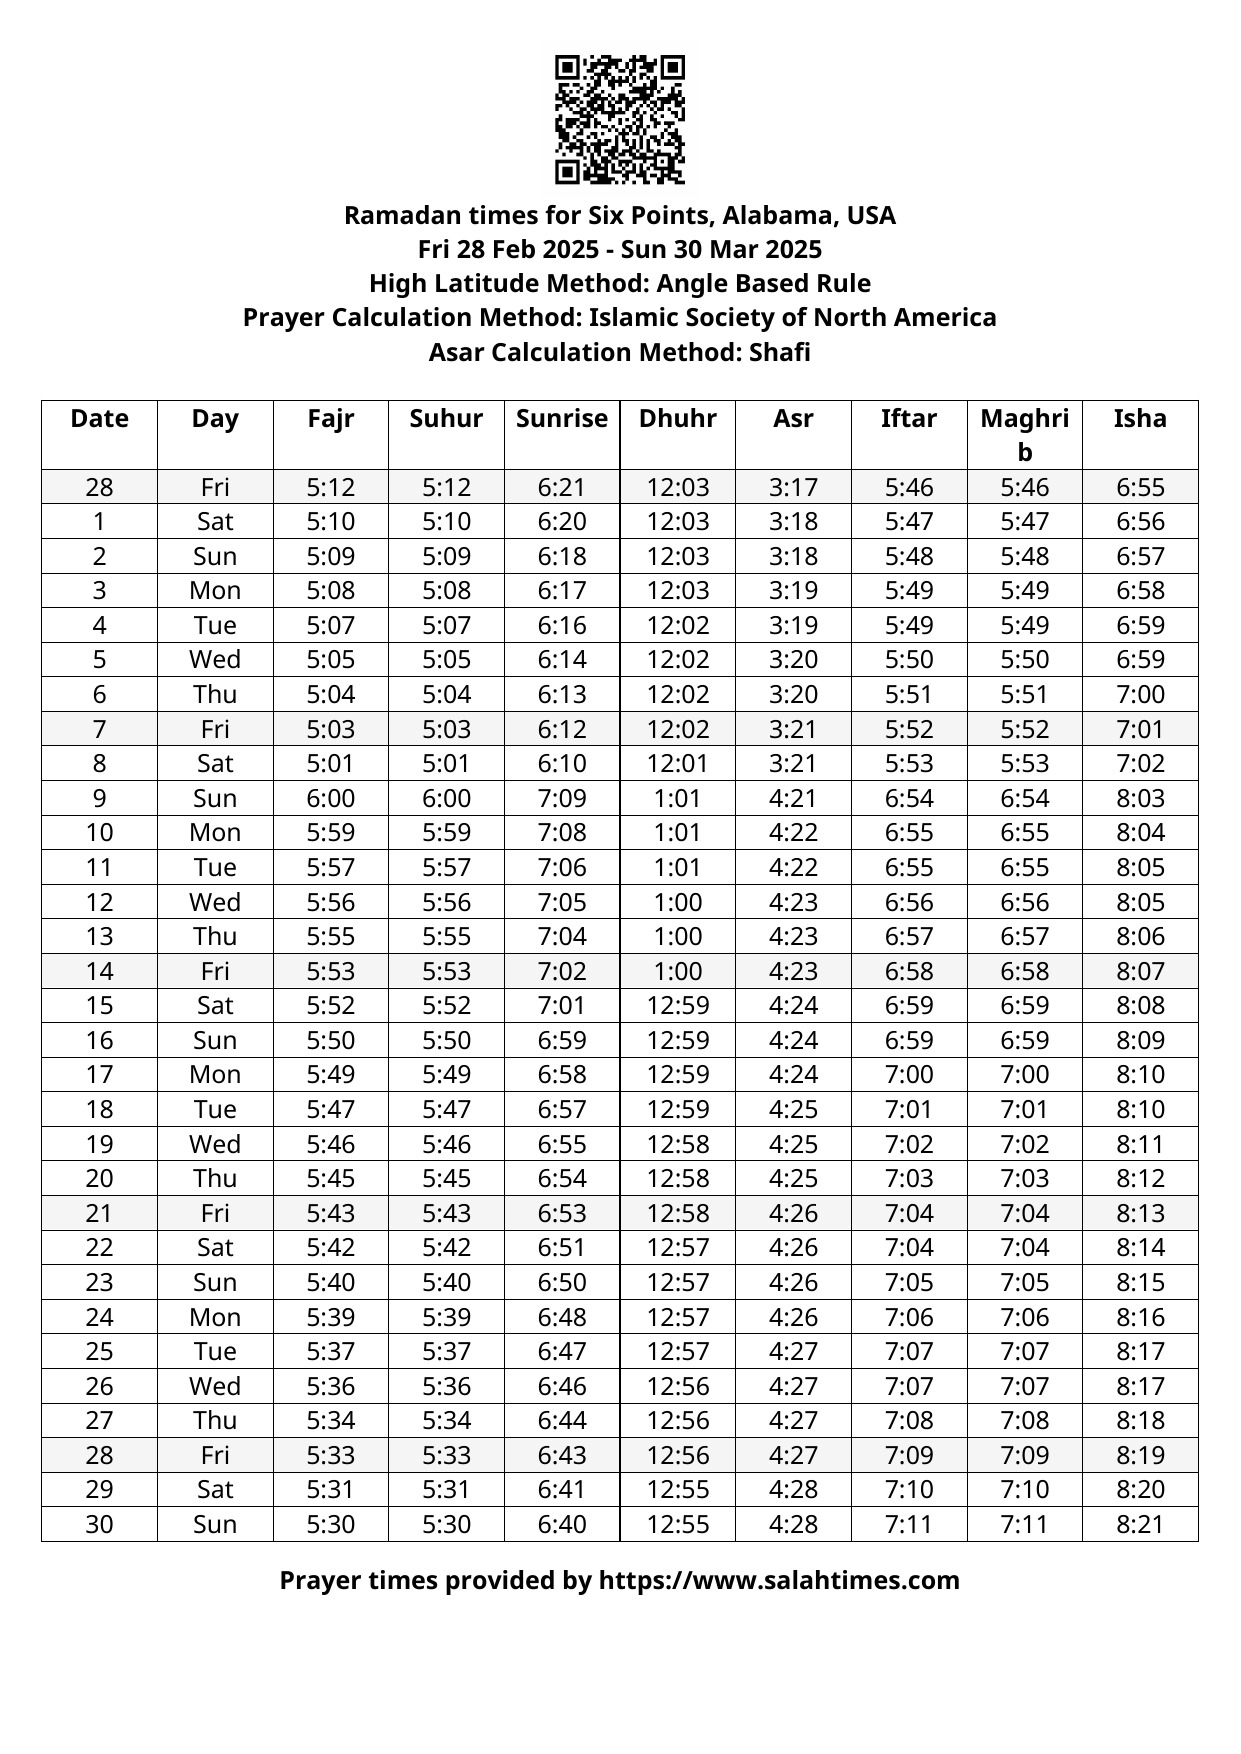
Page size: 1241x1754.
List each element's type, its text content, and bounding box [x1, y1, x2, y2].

table_cell 20 [42, 1161, 157, 1195]
table_cell 12:02 [621, 677, 735, 711]
table_cell 6:54 [852, 781, 967, 814]
table_cell 13 [42, 919, 157, 953]
text Ramadan times for Six Points, Alabama, USA [42, 198, 1198, 232]
table_cell Fri [158, 1196, 273, 1229]
table_cell 4:23 [736, 919, 851, 953]
table_cell Tue [158, 1334, 273, 1368]
table_cell 5:05 [274, 643, 388, 676]
table_cell 5:43 [389, 1196, 504, 1229]
table_cell 10 [42, 816, 157, 849]
table_cell 5:50 [852, 643, 967, 676]
table_cell 5:12 [389, 470, 504, 503]
table_cell 6:00 [274, 781, 388, 814]
table_cell 7:04 [852, 1196, 967, 1229]
table_cell 4:23 [736, 885, 851, 918]
table_cell 12:58 [621, 1127, 735, 1160]
table_cell 8:09 [1083, 1023, 1198, 1057]
table_cell 5:33 [274, 1438, 388, 1472]
table_cell 6:55 [505, 1127, 619, 1160]
table_cell 3:20 [736, 643, 851, 676]
table_cell 6:57 [1083, 539, 1198, 572]
table_cell 4:26 [736, 1196, 851, 1229]
table_cell 1:01 [621, 816, 735, 849]
table_cell 7:04 [852, 1231, 967, 1264]
table_cell Sun [158, 781, 273, 814]
table_cell 7:02 [505, 954, 619, 987]
table_cell 7:01 [852, 1092, 967, 1126]
text Fri 28 Feb 2025 - Sun 30 Mar 2025 [42, 232, 1198, 266]
table_cell 6:59 [1083, 643, 1198, 676]
table_cell Tue [158, 1092, 273, 1126]
table_cell 12:02 [621, 608, 735, 642]
table_cell 5:52 [852, 712, 967, 745]
table_cell 3:19 [736, 574, 851, 607]
table_cell 5:46 [389, 1127, 504, 1160]
table_cell 4:22 [736, 816, 851, 849]
table_cell 8:19 [1083, 1438, 1198, 1472]
table_cell 5:40 [389, 1265, 504, 1299]
table_cell 5:33 [389, 1438, 504, 1472]
table_cell 5:49 [389, 1058, 504, 1091]
text High Latitude Method: Angle Based Rule [42, 266, 1198, 300]
table_cell Mon [158, 816, 273, 849]
table_cell 5:42 [274, 1231, 388, 1264]
table_cell 5:57 [274, 850, 388, 884]
table_cell 5:43 [274, 1196, 388, 1229]
table_cell 5:53 [968, 746, 1082, 780]
table_cell 30 [42, 1507, 157, 1541]
table_cell Sun [158, 1507, 273, 1541]
table_cell 12 [42, 885, 157, 918]
table_header Fajr [274, 401, 388, 469]
table_cell 7:05 [852, 1265, 967, 1299]
table_cell 7:00 [968, 1058, 1082, 1091]
table_cell 5:37 [389, 1334, 504, 1368]
table_header Isha [1083, 401, 1198, 469]
table_cell 5:05 [389, 643, 504, 676]
table_cell 6:14 [505, 643, 619, 676]
table_cell 5:49 [852, 608, 967, 642]
table_cell 5:34 [274, 1404, 388, 1437]
table_cell 12:55 [621, 1507, 735, 1541]
table_cell 18 [42, 1092, 157, 1126]
table_cell 7:06 [968, 1300, 1082, 1333]
table_cell 7:02 [852, 1127, 967, 1160]
table_cell 6:10 [505, 746, 619, 780]
table_cell 6:59 [852, 989, 967, 1022]
table_cell 7:11 [852, 1507, 967, 1541]
table_cell 6:43 [505, 1438, 619, 1472]
table_cell 8 [42, 746, 157, 780]
table_cell Sun [158, 1023, 273, 1057]
table_cell 6:12 [505, 712, 619, 745]
table_cell Thu [158, 1161, 273, 1195]
table_cell 3:18 [736, 539, 851, 572]
table_cell 6:48 [505, 1300, 619, 1333]
table_cell 8:18 [1083, 1404, 1198, 1437]
table_cell 7:09 [852, 1438, 967, 1472]
table_cell 4:24 [736, 1058, 851, 1091]
table_cell 8:17 [1083, 1369, 1198, 1402]
table_cell 7:04 [505, 919, 619, 953]
table_cell 5:07 [274, 608, 388, 642]
table_cell 5:52 [274, 989, 388, 1022]
table_cell 5:08 [389, 574, 504, 607]
table_cell 1:00 [621, 919, 735, 953]
table_cell 6:59 [852, 1023, 967, 1057]
table_cell 5:49 [852, 574, 967, 607]
table_cell 6:58 [1083, 574, 1198, 607]
table_cell 1:00 [621, 885, 735, 918]
table_cell 12:57 [621, 1334, 735, 1368]
table_cell 4:21 [736, 781, 851, 814]
table_cell 4:26 [736, 1231, 851, 1264]
table_cell 9 [42, 781, 157, 814]
table_cell 5:59 [274, 816, 388, 849]
table_cell 21 [42, 1196, 157, 1229]
table_cell 12:58 [621, 1161, 735, 1195]
table_cell 12:01 [621, 746, 735, 780]
table_cell Fri [158, 954, 273, 987]
table_cell 2 [42, 539, 157, 572]
table_cell 5:09 [389, 539, 504, 572]
table_cell 7:09 [505, 781, 619, 814]
table_cell 12:56 [621, 1438, 735, 1472]
table_cell 6:58 [852, 954, 967, 987]
table_cell 7:07 [968, 1369, 1082, 1402]
table_cell 28 [42, 470, 157, 503]
table_header Asr [736, 401, 851, 469]
table_cell 5:48 [968, 539, 1082, 572]
table_cell 8:12 [1083, 1161, 1198, 1195]
table_cell 6:57 [852, 919, 967, 953]
table_cell 3:21 [736, 712, 851, 745]
table_cell Thu [158, 1404, 273, 1437]
table_cell 4 [42, 608, 157, 642]
table_cell 27 [42, 1404, 157, 1437]
table_cell 7:07 [968, 1334, 1082, 1368]
table_cell 6:56 [852, 885, 967, 918]
table_cell 5:30 [389, 1507, 504, 1541]
table_cell 7:05 [968, 1265, 1082, 1299]
table_cell 12:57 [621, 1231, 735, 1264]
table_cell 8:20 [1083, 1473, 1198, 1506]
table_header Maghrib [968, 401, 1082, 469]
table_cell 5:56 [274, 885, 388, 918]
table_cell 7:03 [852, 1161, 967, 1195]
table_cell 5:45 [389, 1161, 504, 1195]
table_cell 8:10 [1083, 1092, 1198, 1126]
text Prayer Calculation Method: Islamic Society of North America [42, 300, 1198, 334]
table_cell Wed [158, 1369, 273, 1402]
table_cell 8:13 [1083, 1196, 1198, 1229]
table_cell 5:53 [852, 746, 967, 780]
table_cell 6:40 [505, 1507, 619, 1541]
table_cell 5:46 [274, 1127, 388, 1160]
table_cell 5:10 [274, 504, 388, 538]
table_cell 4:28 [736, 1507, 851, 1541]
table_cell 8:06 [1083, 919, 1198, 953]
table_cell 16 [42, 1023, 157, 1057]
table_cell 5:36 [274, 1369, 388, 1402]
table_cell 12:03 [621, 539, 735, 572]
table_cell 6:55 [1083, 470, 1198, 503]
table_cell Thu [158, 677, 273, 711]
table_cell 1:01 [621, 781, 735, 814]
table_cell 8:14 [1083, 1231, 1198, 1264]
table_cell 7:02 [1083, 746, 1198, 780]
table_cell 5:48 [852, 539, 967, 572]
table_cell 8:04 [1083, 816, 1198, 849]
table_cell Mon [158, 1058, 273, 1091]
table_cell 4:24 [736, 1023, 851, 1057]
table_cell 6:54 [968, 781, 1082, 814]
table_cell 5:59 [389, 816, 504, 849]
table_cell 5:56 [389, 885, 504, 918]
table_cell 6:59 [968, 989, 1082, 1022]
table_cell 5:03 [274, 712, 388, 745]
table_cell 5:47 [968, 504, 1082, 538]
table_cell 5:04 [274, 677, 388, 711]
table_cell 6:17 [505, 574, 619, 607]
table_cell 4:25 [736, 1127, 851, 1160]
table_cell 5:47 [389, 1092, 504, 1126]
table_cell 5:55 [274, 919, 388, 953]
table_cell 5:53 [389, 954, 504, 987]
table_cell 12:59 [621, 1058, 735, 1091]
table_cell Sat [158, 989, 273, 1022]
table_cell 8:21 [1083, 1507, 1198, 1541]
table_cell 7:10 [852, 1473, 967, 1506]
table_cell 6:57 [968, 919, 1082, 953]
table_header Sunrise [505, 401, 619, 469]
table_cell Tue [158, 850, 273, 884]
table_cell 5:47 [852, 504, 967, 538]
table_cell 6:18 [505, 539, 619, 572]
table_cell Sat [158, 504, 273, 538]
table_cell 17 [42, 1058, 157, 1091]
table_cell 1:01 [621, 850, 735, 884]
table_cell 4:25 [736, 1092, 851, 1126]
table_cell 7:05 [505, 885, 619, 918]
table_cell 5:31 [389, 1473, 504, 1506]
table_cell 1:00 [621, 954, 735, 987]
table_cell 6:55 [852, 850, 967, 884]
table_cell 4:27 [736, 1369, 851, 1402]
table_cell 6:21 [505, 470, 619, 503]
table_cell 5:08 [274, 574, 388, 607]
table_cell 6:55 [968, 850, 1082, 884]
table_cell 6:56 [1083, 504, 1198, 538]
table_cell 5:10 [389, 504, 504, 538]
table_cell 6:58 [505, 1058, 619, 1091]
table_cell 12:59 [621, 989, 735, 1022]
table_cell 5:01 [389, 746, 504, 780]
table_cell 5:30 [274, 1507, 388, 1541]
table_cell 24 [42, 1300, 157, 1333]
table_cell Thu [158, 919, 273, 953]
table_cell 7:01 [505, 989, 619, 1022]
table_cell 5:53 [274, 954, 388, 987]
table_cell Fri [158, 470, 273, 503]
table_header Dhuhr [621, 401, 735, 469]
table_cell 6:13 [505, 677, 619, 711]
table_cell 5:37 [274, 1334, 388, 1368]
text Asar Calculation Method: Shafi [42, 334, 1198, 368]
table_cell 7:00 [852, 1058, 967, 1091]
table_cell 4:22 [736, 850, 851, 884]
table_cell 4:23 [736, 954, 851, 987]
table_cell 6:59 [1083, 608, 1198, 642]
table_cell 12:03 [621, 470, 735, 503]
table_header Iftar [852, 401, 967, 469]
table_cell Wed [158, 1127, 273, 1160]
table_cell 12:57 [621, 1300, 735, 1333]
table_cell 12:02 [621, 643, 735, 676]
table_cell 6 [42, 677, 157, 711]
table_cell 12:56 [621, 1404, 735, 1437]
table_cell 5:46 [968, 470, 1082, 503]
picture [542, 41, 699, 198]
table_cell 7:08 [968, 1404, 1082, 1437]
table_cell 11 [42, 850, 157, 884]
table_cell 7:01 [1083, 712, 1198, 745]
table_cell 12:59 [621, 1092, 735, 1126]
table_cell 8:05 [1083, 850, 1198, 884]
table_cell 12:03 [621, 574, 735, 607]
table_cell 5:12 [274, 470, 388, 503]
table_cell 7:03 [968, 1161, 1082, 1195]
table_cell 5:49 [274, 1058, 388, 1091]
table_cell 7:06 [505, 850, 619, 884]
table_cell 5 [42, 643, 157, 676]
table_cell 7:11 [968, 1507, 1082, 1541]
table_cell 8:03 [1083, 781, 1198, 814]
table_cell 5:50 [968, 643, 1082, 676]
table_cell 5:40 [274, 1265, 388, 1299]
table_cell 8:08 [1083, 989, 1198, 1022]
table_cell 7:07 [852, 1369, 967, 1402]
table_cell 14 [42, 954, 157, 987]
table_cell 6:16 [505, 608, 619, 642]
table_cell 12:58 [621, 1196, 735, 1229]
table_cell 12:59 [621, 1023, 735, 1057]
table_cell 5:52 [968, 712, 1082, 745]
table_cell 5:52 [389, 989, 504, 1022]
table_cell 4:27 [736, 1404, 851, 1437]
table_cell 4:28 [736, 1473, 851, 1506]
table_cell 4:25 [736, 1161, 851, 1195]
table_cell Fri [158, 712, 273, 745]
table_cell 5:46 [852, 470, 967, 503]
table_cell 7:06 [852, 1300, 967, 1333]
table_cell 29 [42, 1473, 157, 1506]
table_cell 5:09 [274, 539, 388, 572]
table_cell 3:19 [736, 608, 851, 642]
table_cell 5:49 [968, 574, 1082, 607]
table_cell 6:20 [505, 504, 619, 538]
table_cell 5:39 [274, 1300, 388, 1333]
table_cell 4:27 [736, 1438, 851, 1472]
table_cell 6:44 [505, 1404, 619, 1437]
table_header Date [42, 401, 157, 469]
table_cell Mon [158, 574, 273, 607]
table_cell 5:42 [389, 1231, 504, 1264]
table_cell 6:00 [389, 781, 504, 814]
table_cell 28 [42, 1438, 157, 1472]
table_cell 12:02 [621, 712, 735, 745]
table_cell Wed [158, 885, 273, 918]
table_cell 15 [42, 989, 157, 1022]
table_cell Mon [158, 1300, 273, 1333]
table_cell 22 [42, 1231, 157, 1264]
table_cell 4:26 [736, 1300, 851, 1333]
table_cell 7 [42, 712, 157, 745]
table_cell 12:03 [621, 504, 735, 538]
table_cell 3:18 [736, 504, 851, 538]
table_cell Sat [158, 746, 273, 780]
table_cell 5:51 [968, 677, 1082, 711]
table_cell 5:39 [389, 1300, 504, 1333]
table_cell 12:56 [621, 1369, 735, 1402]
table_cell 4:26 [736, 1265, 851, 1299]
table_cell 12:57 [621, 1265, 735, 1299]
table_header Day [158, 401, 273, 469]
table_cell 7:04 [968, 1196, 1082, 1229]
table_cell 5:57 [389, 850, 504, 884]
table_cell 8:16 [1083, 1300, 1198, 1333]
table_cell 3:21 [736, 746, 851, 780]
table_cell 6:41 [505, 1473, 619, 1506]
table_cell 7:09 [968, 1438, 1082, 1472]
table_cell 6:53 [505, 1196, 619, 1229]
table_cell 7:07 [852, 1334, 967, 1368]
table_cell 25 [42, 1334, 157, 1368]
table_cell 26 [42, 1369, 157, 1402]
table_cell 6:47 [505, 1334, 619, 1368]
table_cell 6:57 [505, 1092, 619, 1126]
table_cell Tue [158, 608, 273, 642]
table_cell Sat [158, 1231, 273, 1264]
table_cell 7:10 [968, 1473, 1082, 1506]
table_cell 5:51 [852, 677, 967, 711]
table_cell 5:31 [274, 1473, 388, 1506]
table_cell 3:20 [736, 677, 851, 711]
table_cell 5:45 [274, 1161, 388, 1195]
table_cell 8:15 [1083, 1265, 1198, 1299]
table_cell 6:58 [968, 954, 1082, 987]
table_cell 8:10 [1083, 1058, 1198, 1091]
table_cell 6:55 [852, 816, 967, 849]
table_cell 7:08 [505, 816, 619, 849]
table_cell 5:55 [389, 919, 504, 953]
table_cell 7:04 [968, 1231, 1082, 1264]
table_cell 6:54 [505, 1161, 619, 1195]
table_cell 5:07 [389, 608, 504, 642]
table_cell 6:55 [968, 816, 1082, 849]
table_cell 6:50 [505, 1265, 619, 1299]
table_cell 7:01 [968, 1092, 1082, 1126]
table_cell Sat [158, 1473, 273, 1506]
table_cell Fri [158, 1438, 273, 1472]
table_header Suhur [389, 401, 504, 469]
table_cell 12:55 [621, 1473, 735, 1506]
table_cell 6:59 [968, 1023, 1082, 1057]
table_cell 6:46 [505, 1369, 619, 1402]
table_cell 6:56 [968, 885, 1082, 918]
table_cell 23 [42, 1265, 157, 1299]
table_cell 5:47 [274, 1092, 388, 1126]
text Prayer times provided by https://www.salahtimes.com [42, 1563, 1198, 1597]
table_cell 4:24 [736, 989, 851, 1022]
table_cell 3:17 [736, 470, 851, 503]
table_cell 7:00 [1083, 677, 1198, 711]
table_cell 5:49 [968, 608, 1082, 642]
table_cell 8:05 [1083, 885, 1198, 918]
table_cell 5:04 [389, 677, 504, 711]
table_cell 1 [42, 504, 157, 538]
table_cell 5:50 [274, 1023, 388, 1057]
table_cell 5:03 [389, 712, 504, 745]
table_cell 4:27 [736, 1334, 851, 1368]
table_cell 7:02 [968, 1127, 1082, 1160]
table_cell 6:51 [505, 1231, 619, 1264]
table_cell 5:34 [389, 1404, 504, 1437]
table_cell 8:07 [1083, 954, 1198, 987]
table_cell 8:11 [1083, 1127, 1198, 1160]
table_cell Sun [158, 539, 273, 572]
table_cell 7:08 [852, 1404, 967, 1437]
table_cell 19 [42, 1127, 157, 1160]
table_cell Sun [158, 1265, 273, 1299]
table_cell Wed [158, 643, 273, 676]
table_cell 8:17 [1083, 1334, 1198, 1368]
table_cell 5:36 [389, 1369, 504, 1402]
table_cell 6:59 [505, 1023, 619, 1057]
table_cell 5:50 [389, 1023, 504, 1057]
table_cell 3 [42, 574, 157, 607]
table_cell 5:01 [274, 746, 388, 780]
